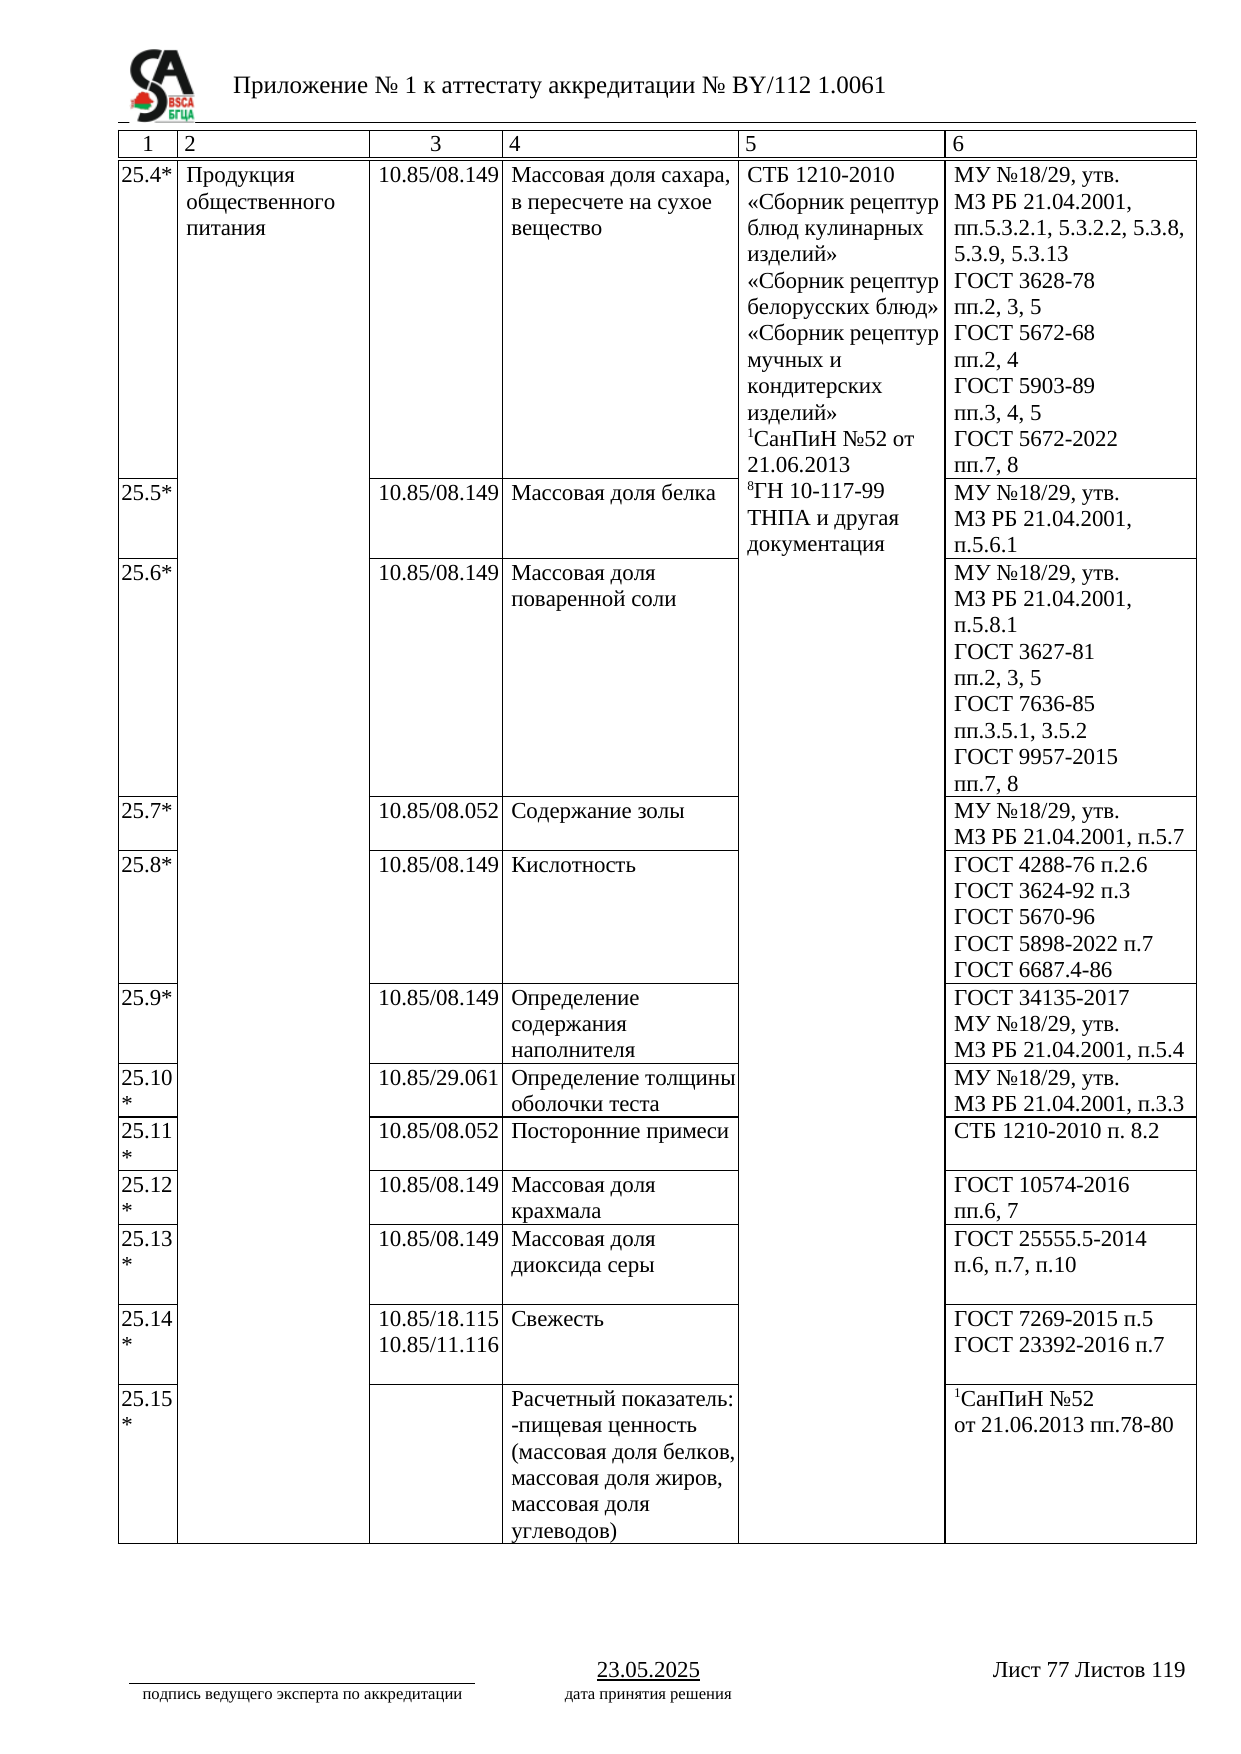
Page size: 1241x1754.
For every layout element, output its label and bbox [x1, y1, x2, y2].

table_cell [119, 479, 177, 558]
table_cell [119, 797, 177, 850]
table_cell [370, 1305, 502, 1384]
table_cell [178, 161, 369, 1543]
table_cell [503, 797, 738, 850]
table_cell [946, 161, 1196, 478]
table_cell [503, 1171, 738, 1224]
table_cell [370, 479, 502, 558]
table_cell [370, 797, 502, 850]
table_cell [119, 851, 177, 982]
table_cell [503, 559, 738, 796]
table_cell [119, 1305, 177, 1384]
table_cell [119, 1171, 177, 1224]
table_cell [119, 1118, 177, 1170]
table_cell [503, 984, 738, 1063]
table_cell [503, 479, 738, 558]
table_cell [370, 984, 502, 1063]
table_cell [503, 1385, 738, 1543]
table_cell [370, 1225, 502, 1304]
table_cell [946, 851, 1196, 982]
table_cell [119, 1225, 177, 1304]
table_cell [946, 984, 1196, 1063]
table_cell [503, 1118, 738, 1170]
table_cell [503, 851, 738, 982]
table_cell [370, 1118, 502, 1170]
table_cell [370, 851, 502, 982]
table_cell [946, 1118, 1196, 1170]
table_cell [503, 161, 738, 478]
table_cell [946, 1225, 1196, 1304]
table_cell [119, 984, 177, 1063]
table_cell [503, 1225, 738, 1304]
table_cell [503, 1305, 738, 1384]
picture [129, 47, 195, 123]
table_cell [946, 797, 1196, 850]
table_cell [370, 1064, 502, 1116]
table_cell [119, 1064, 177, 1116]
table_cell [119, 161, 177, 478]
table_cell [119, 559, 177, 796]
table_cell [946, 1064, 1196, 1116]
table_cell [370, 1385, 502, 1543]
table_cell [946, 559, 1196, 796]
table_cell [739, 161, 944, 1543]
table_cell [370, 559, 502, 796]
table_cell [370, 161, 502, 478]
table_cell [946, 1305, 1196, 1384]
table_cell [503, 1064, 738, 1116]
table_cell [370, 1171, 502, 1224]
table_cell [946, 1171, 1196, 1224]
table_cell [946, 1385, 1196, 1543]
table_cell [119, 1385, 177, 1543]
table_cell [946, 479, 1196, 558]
